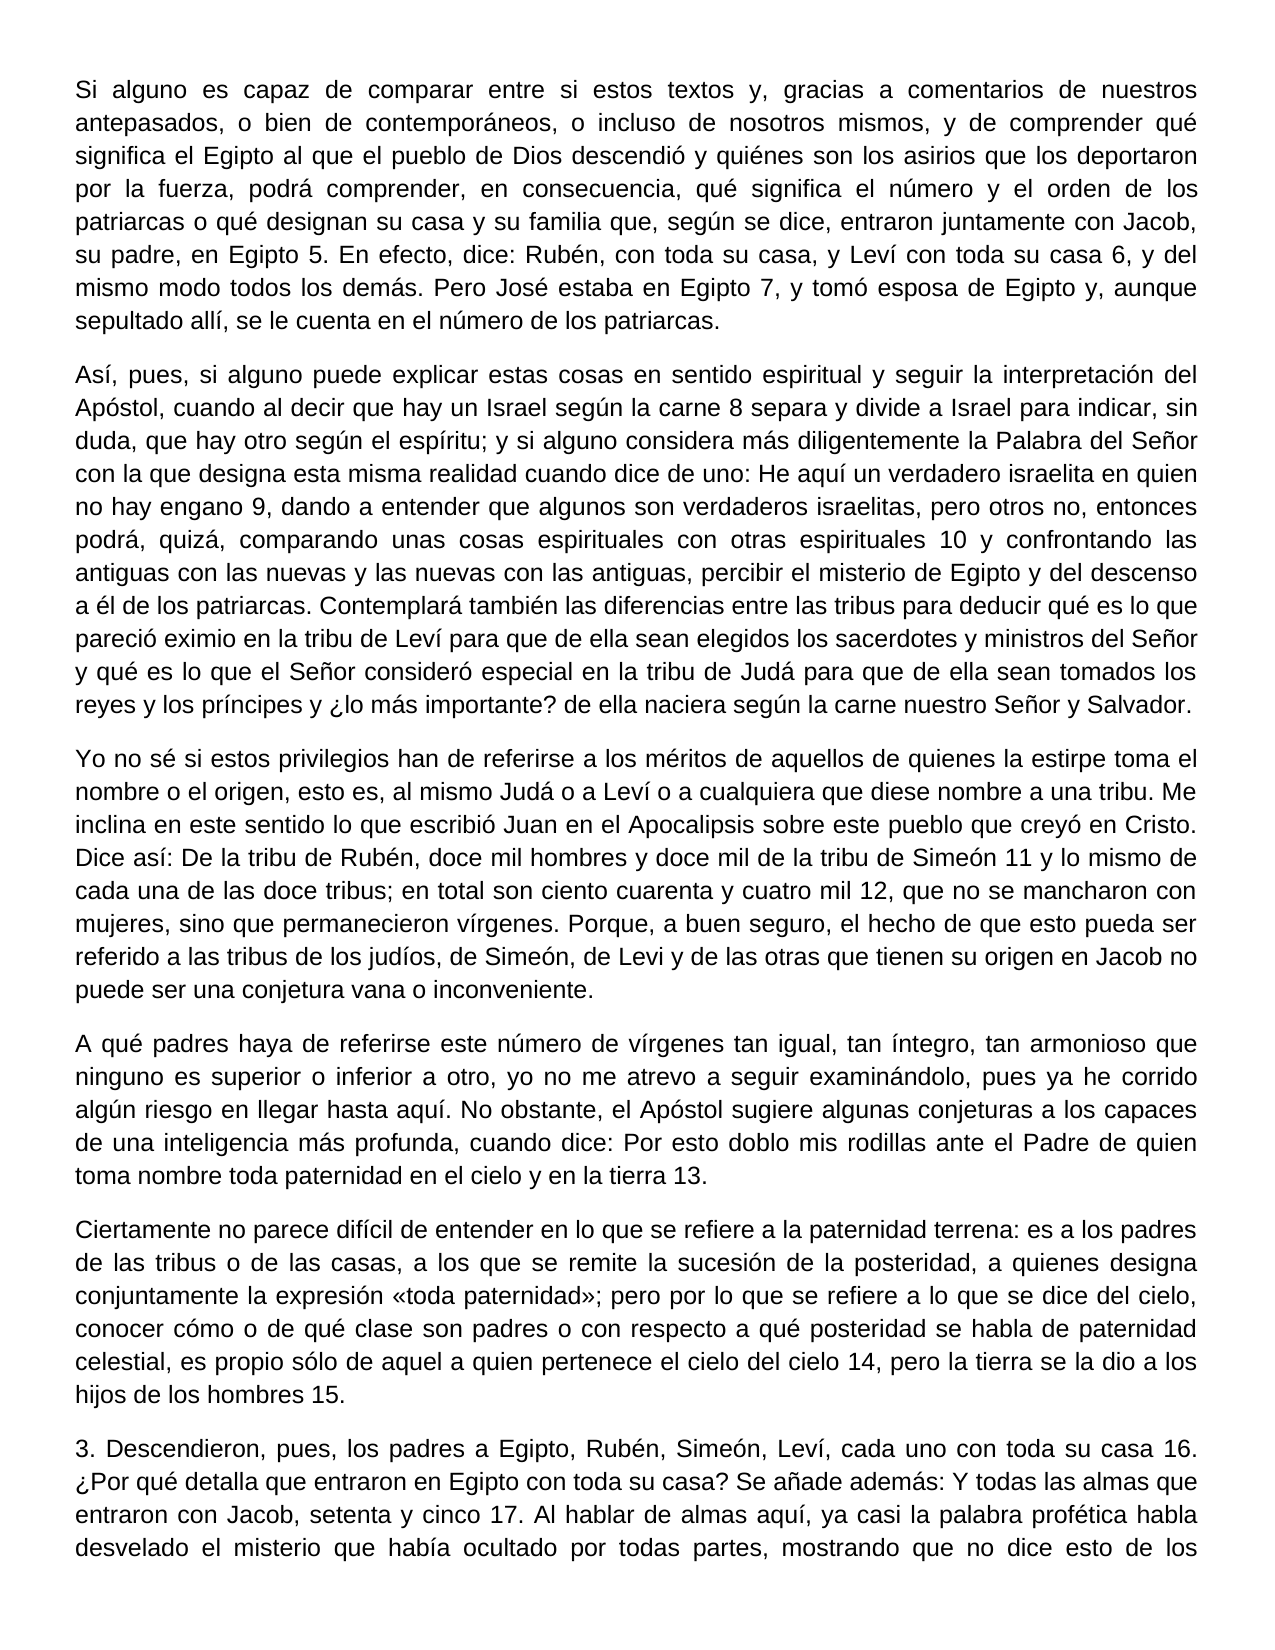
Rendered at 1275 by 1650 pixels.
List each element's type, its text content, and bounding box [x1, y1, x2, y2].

text A qué padres haya de referirse este número de vírgenes tan igual, tan íntegro, tan armonioso que ninguno es superior o inferior a otro, yo no me atrevo a seguir examinándolo, pues ya he corrido algún riesgo en llegar hasta aquí. No obstante, el Apóstol sugiere algunas conjeturas a los capaces de una inteligencia más profunda, cuando dice: Por esto doblo mis rodillas ante el Padre de quien toma nombre toda paternidad en el cielo y en la tierra 13. [75, 1029, 1200, 1190]
text Yo no sé si estos privilegios han de referirse a los méritos de aquellos de quienes la estirpe toma el nombre o el origen, esto es, al mismo Judá o a Leví o a cualquiera que diese nombre a una tribu. Me inclina en este sentido lo que escribió Juan en el Apocalipsis sobre este pueblo que creyó en Cristo. Dice así: De la tribu de Rubén, doce mil hombres y doce mil de la tribu de Simeón 11 y lo mismo de cada una de las doce tribus; en total son ciento cuarenta y cuatro mil 12, que no se mancharon con mujeres, sino que permanecieron vírgenes. Porque, a buen seguro, el hecho de que esto pueda ser referido a las tribus de los judíos, de Simeón, de Levi y de las otras que tienen su origen en Jacob no puede ser una conjetura vana o inconveniente. [75, 744, 1200, 1004]
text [75, 1434, 1200, 1562]
text Si alguno es capaz de comparar entre si estos textos y, gracias a comentarios de nuestros antepasados, o bien de contemporáneos, o incluso de nosotros mismos, y de comprender qué significa el Egipto al que el pueblo de Dios descendió y quiénes son los asirios que los deportaron por la fuerza, podrá comprender, en consecuencia, qué significa el número y el orden de los patriarcas o qué designan su casa y su familia que, según se dice, entraron juntamente con Jacob, su padre, en Egipto 5. En efecto, dice: Rubén, con toda su casa, y Leví con toda su casa 6, y del mismo modo todos los demás. Pero José estaba en Egipto 7, y tomó esposa de Egipto y, aunque sepultado allí, se le cuenta en el número de los patriarcas. [75, 75, 1200, 335]
text Así, pues, si alguno puede explicar estas cosas en sentido espiritual y seguir la interpretación del Apóstol, cuando al decir que hay un Israel según la carne 8 separa y divide a Israel para indicar, sin duda, que hay otro según el espíritu; y si alguno considera más diligentemente la Palabra del Señor con la que designa esta misma realidad cuando dice de uno: He aquí un verdadero israelita en quien no hay engano 9, dando a entender que algunos son verdaderos israelitas, pero otros no, entonces podrá, quizá, comparando unas cosas espirituales con otras espirituales 10 y confrontando las antiguas con las nuevas y las nuevas con las antiguas, percibir el misterio de Egipto y del descenso a él de los patriarcas. Contemplará también las diferencias entre las tribus para deducir qué es lo que pareció eximio en la tribu de Leví para que de ella sean elegidos los sacerdotes y ministros del Señor y qué es lo que el Señor consideró especial en la tribu de Judá para que de ella sean tomados los reyes y los príncipes y ¿lo más importante? de ella naciera según la carne nuestro Señor y Salvador. [75, 360, 1200, 719]
text Ciertamente no parece difícil de entender en lo que se refiere a la paternidad terrena: es a los padres de las tribus o de las casas, a los que se remite la sucesión de la posteridad, a quienes designa conjuntamente la expresión «toda paternidad»; pero por lo que se refiere a lo que se dice del cielo, conocer cómo o de qué clase son padres o con respecto a qué posteridad se habla de paternidad celestial, es propio sólo de aquel a quien pertenece el cielo del cielo 14, pero la tierra se la dio a los hijos de los hombres 15. [75, 1215, 1200, 1409]
